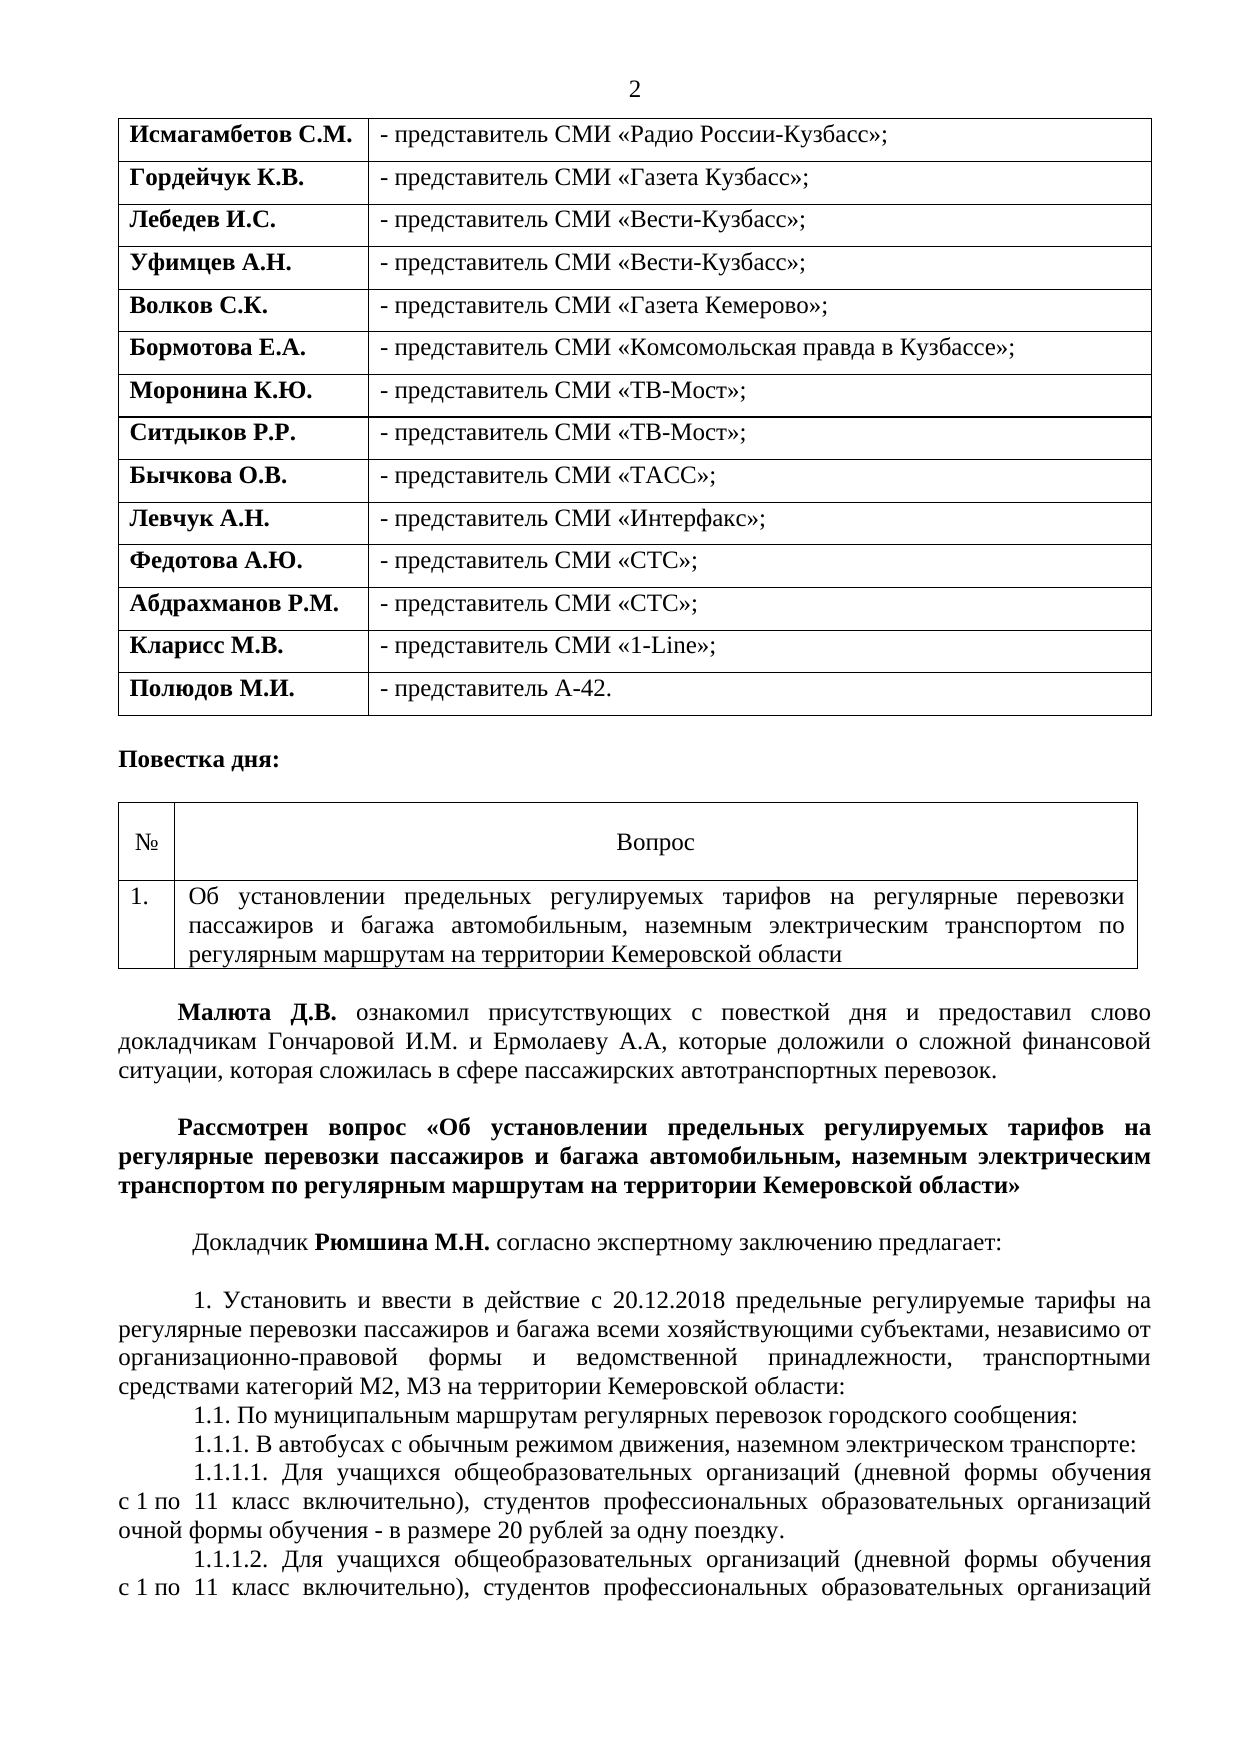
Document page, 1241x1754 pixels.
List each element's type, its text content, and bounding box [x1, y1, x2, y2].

text 1.1.1.1. Для учащихся общеобразовательных организаций (дневной формы обучения с 1 по 11 класс включительно), студентов профессиональных образовательных организаций очной формы обучения - в размере 20 рублей за одну поездку. [118, 1457, 1152, 1544]
table_cell - представитель СМИ «Радио России-Кузбасс»; [369, 119, 1151, 161]
table_cell - представитель СМИ «Газета Кемерово»; [369, 290, 1151, 331]
table_cell Гордейчук К.В. [119, 162, 368, 203]
text Малюта Д.В. ознакомил присутствующих с повесткой дня и предоставил слово докладчикам Гончаровой И.М. и Ермолаеву А.А, которые доложили о сложной финансовой ситуации, которая сложилась в сфере пассажирских автотранспортных перевозок. [118, 997, 1152, 1084]
table_cell Левчук А.Н. [119, 503, 368, 544]
text Повестка дня: [118, 744, 1196, 773]
table_cell Бормотова Е.А. [119, 332, 368, 374]
table_cell - представитель СМИ «Вести-Кузбасс»; [369, 247, 1151, 289]
table_cell Лебедев И.С. [119, 205, 368, 246]
table_cell Полюдов М.И. [119, 673, 368, 715]
table_cell Ситдыков Р.Р. [119, 418, 368, 459]
table_cell Волков С.К. [119, 290, 368, 331]
text Докладчик Рюмшина М.Н. согласно экспертному заключению предлагает: [118, 1227, 1152, 1256]
table_header № [119, 803, 174, 880]
table_cell - представитель СМИ «1-Line»; [369, 631, 1151, 672]
text Рассмотрен вопрос «Об установлении предельных регулируемых тарифов на регулярные перевозки пассажиров и багажа автомобильным, наземным электрическим транспортом по регулярным маршрутам на территории Кемеровской области» [118, 1112, 1152, 1199]
table_cell Исмагамбетов С.М. [119, 119, 368, 161]
table_cell Моронина К.Ю. [119, 375, 368, 416]
table_cell - представитель А-42. [369, 673, 1151, 715]
text 1. Установить и ввести в действие с 20.12.2018 предельные регулируемые тарифы на регулярные перевозки пассажиров и багажа всеми хозяйствующими субъектами, независимо от организационно-правовой формы и ведомственной принадлежности, транспортными средствами категорий М2, М3 на территории Кемеровской области: [118, 1285, 1152, 1400]
table_cell - представитель СМИ «Вести-Кузбасс»; [369, 205, 1151, 246]
text 1.1.1. В автобусах с обычным режимом движения, наземном электрическом транспорте: [118, 1429, 1152, 1457]
table_cell Уфимцев А.Н. [119, 247, 368, 289]
table_cell 1. [119, 881, 174, 968]
table_cell Федотова А.Ю. [119, 545, 368, 587]
table_cell Об установлении предельных регулируемых тарифов на регулярные перевозки пассажиров и багажа автомобильным, наземным электрическим транспортом по регулярным маршрутам на территории Кемеровской области [175, 881, 1137, 968]
table_cell - представитель СМИ «Газета Кузбасс»; [369, 162, 1151, 203]
table_cell - представитель СМИ «ТВ-Мост»; [369, 418, 1151, 459]
table_cell Кларисс М.В. [119, 631, 368, 672]
table_cell - представитель СМИ «Комсомольская правда в Кузбассе»; [369, 332, 1151, 374]
text 1.1. По муниципальным маршрутам регулярных перевозок городского сообщения: [118, 1400, 1152, 1429]
table_cell - представитель СМИ «ТВ-Мост»; [369, 375, 1151, 416]
table_cell - представитель СМИ «ТАСС»; [369, 460, 1151, 502]
table_cell Абдрахманов Р.М. [119, 588, 368, 629]
table_cell Бычкова О.В. [119, 460, 368, 502]
table_cell - представитель СМИ «СТС»; [369, 588, 1151, 629]
table_cell - представитель СМИ «СТС»; [369, 545, 1151, 587]
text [118, 1544, 1152, 1601]
table_header Вопрос [175, 803, 1137, 880]
table_cell - представитель СМИ «Интерфакс»; [369, 503, 1151, 544]
